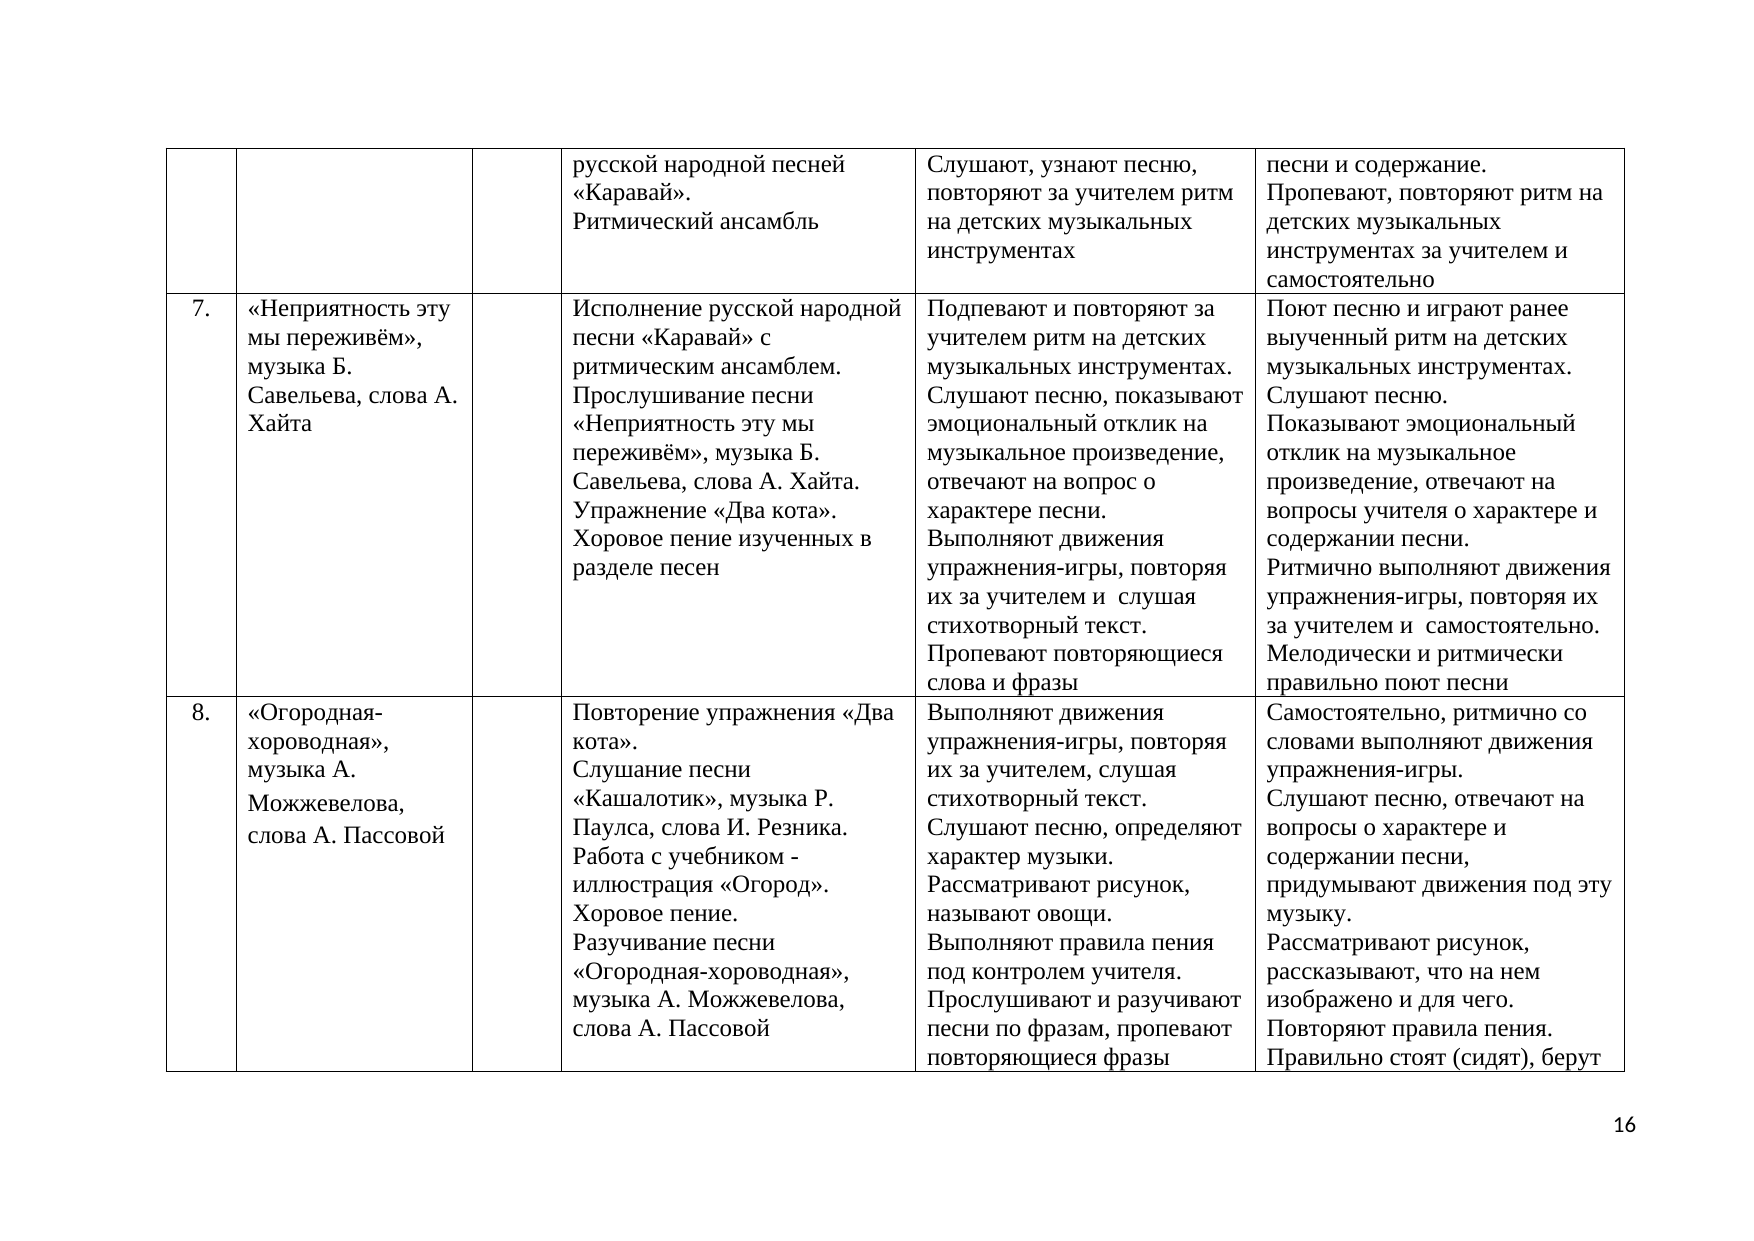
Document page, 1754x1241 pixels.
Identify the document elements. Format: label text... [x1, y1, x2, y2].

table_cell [562, 697, 915, 1071]
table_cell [562, 149, 915, 292]
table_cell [916, 697, 1255, 1071]
table_cell 1 [473, 149, 561, 292]
table_cell [473, 294, 561, 696]
table_cell Поют песню и играют ранее выученный ритм на детских музыкальных инструментах. Слушают песню. Показывают эмоциональный отклик на музыкальное произведение, отвечают на вопросы учителя о характере и содержании песни. Ритмично выполняют движения упражнения-игры, повторяя их за учителем и самостоятельно. Мелодически и ритмически правильно поют песни [1256, 294, 1624, 696]
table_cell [1256, 149, 1624, 292]
table_cell Исполнение русской народной песни «Каравай» с ритмическим ансамблем. Прослушивание песни «Неприятность эту мы переживём», музыка Б. Савельева, слова А. Хайта. Упражнение «Два кота». Хоровое пение изученных в разделе песен [562, 294, 915, 696]
table_cell Подпевают и повторяют за учителем ритм на детских музыкальных инструментах. Слушают песню, показывают эмоциональный отклик на музыкальное произведение, отвечают на вопрос о характере песни. Выполняют движения упражнения-игры, повторяя их за учителем и слушая стихотворный текст. Пропевают повторяющиеся слова и фразы [916, 294, 1255, 696]
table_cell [916, 149, 1255, 292]
table_cell 7. [167, 294, 236, 696]
table_cell 8. [167, 697, 236, 1071]
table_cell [237, 697, 472, 1071]
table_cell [237, 149, 472, 292]
table_cell 6. [167, 149, 236, 292]
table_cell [1256, 697, 1624, 1071]
table_cell «Неприятность эту мы переживём», музыка Б. Савельева, слова А. Хайта [237, 294, 472, 696]
table_cell [473, 697, 561, 1071]
